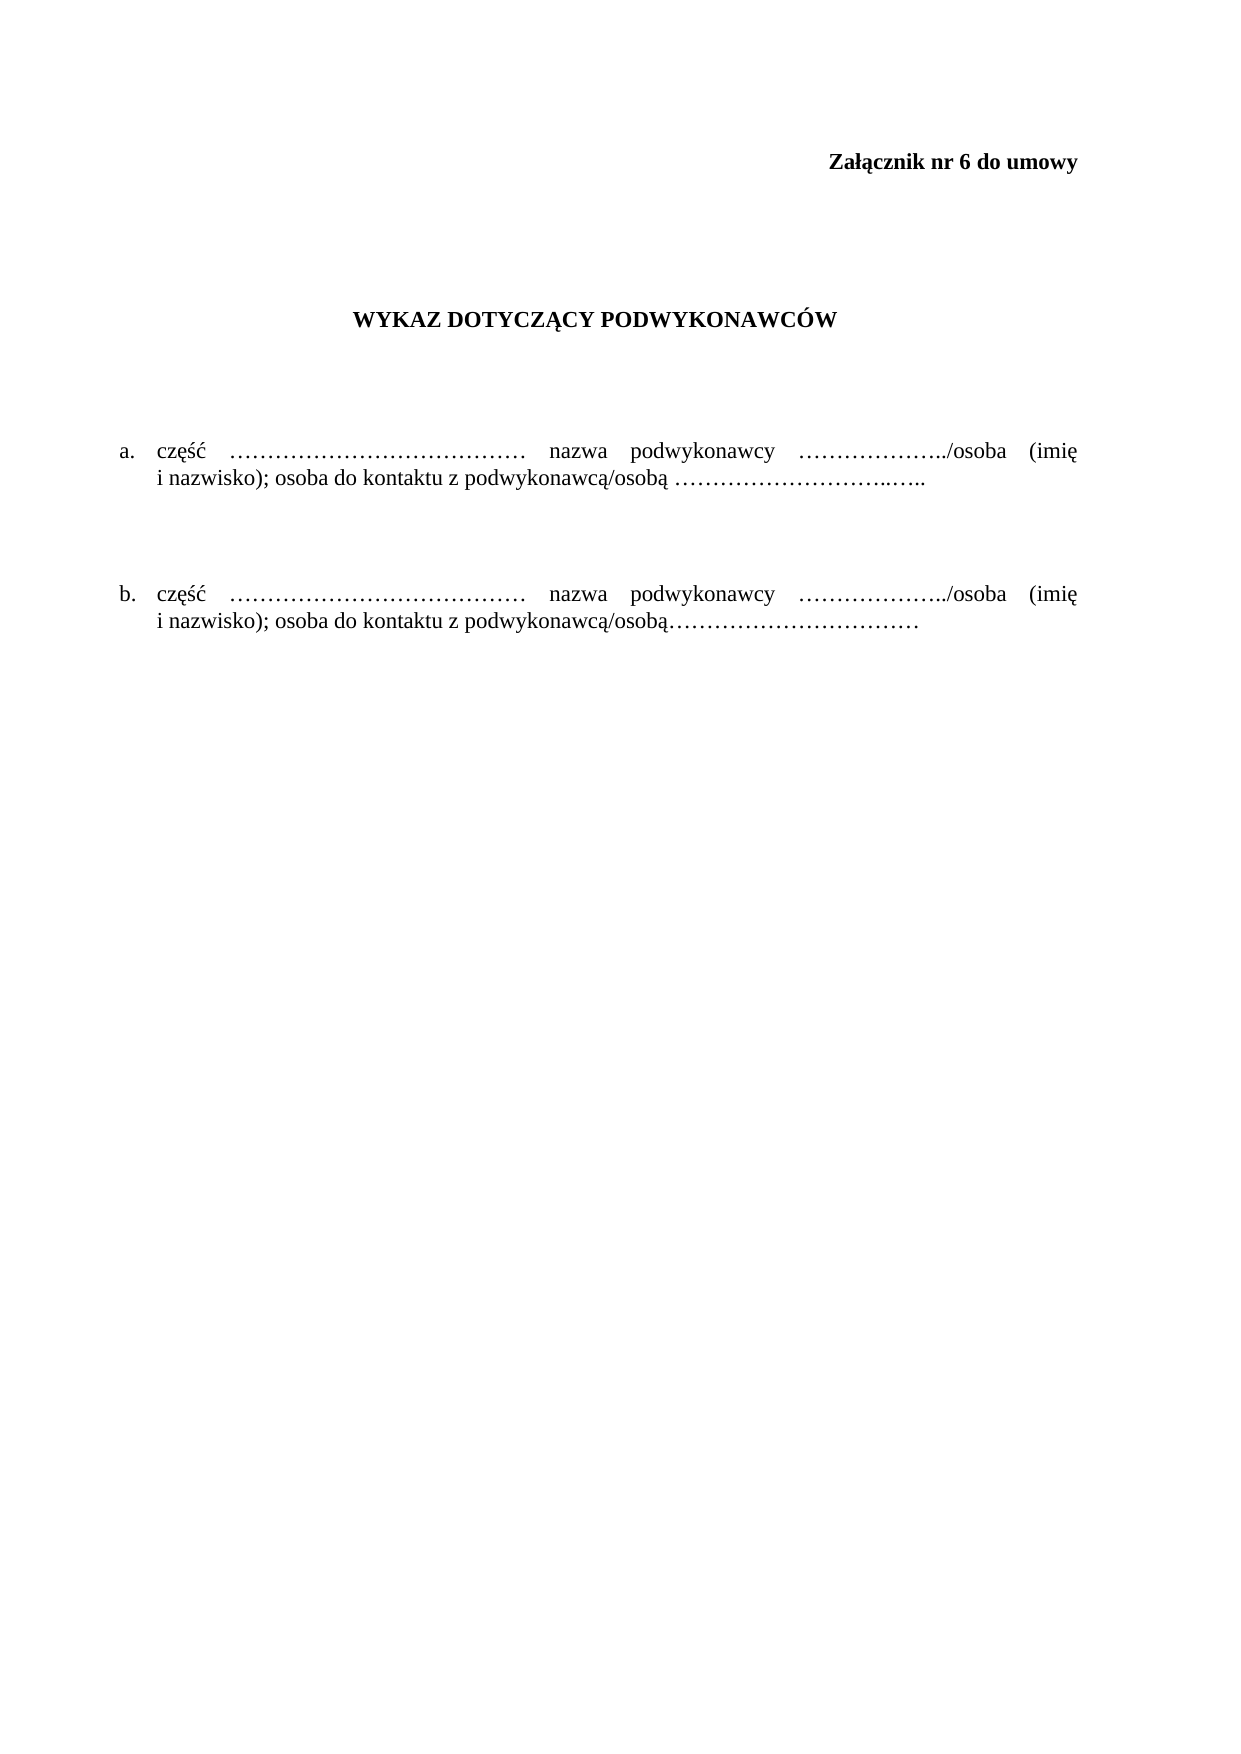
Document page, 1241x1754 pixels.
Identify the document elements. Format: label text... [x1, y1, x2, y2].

list część ………………………………… nazwa podwykonawcy ………………../osoba (imię i nazwisko); osoba do kontaktu z podwykonawcą/osobą…………………………… [119, 581, 1078, 633]
list część ………………………………… nazwa podwykonawcy ………………../osoba (imię i nazwisko); osoba do kontaktu z podwykonawcą/osobą ………………………..….. [119, 438, 1078, 490]
text Załącznik nr 6 do umowy [112, 148, 1078, 174]
text WYKAZ DOTYCZĄCY PODWYKONAWCÓW [112, 306, 1078, 332]
